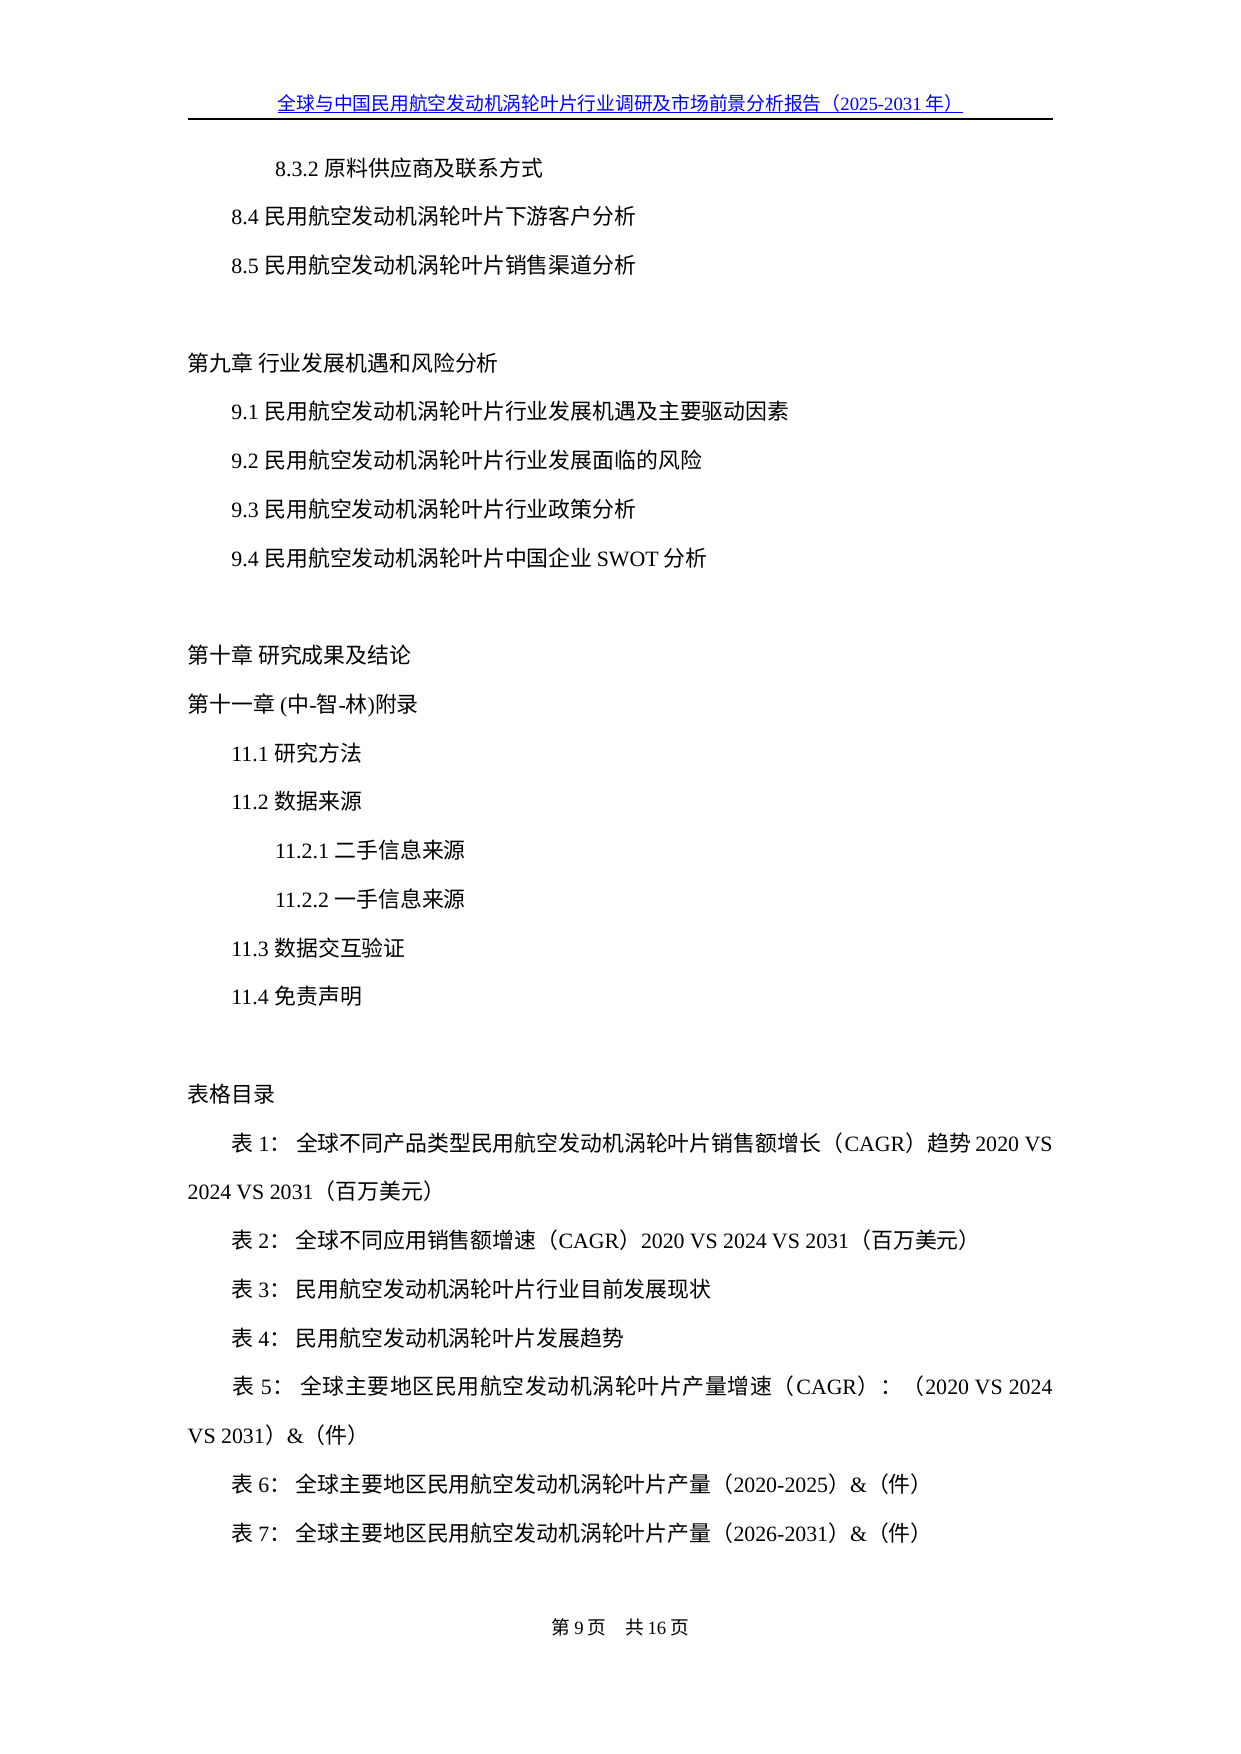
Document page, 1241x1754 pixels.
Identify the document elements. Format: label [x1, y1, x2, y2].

text [187, 150, 1053, 1548]
